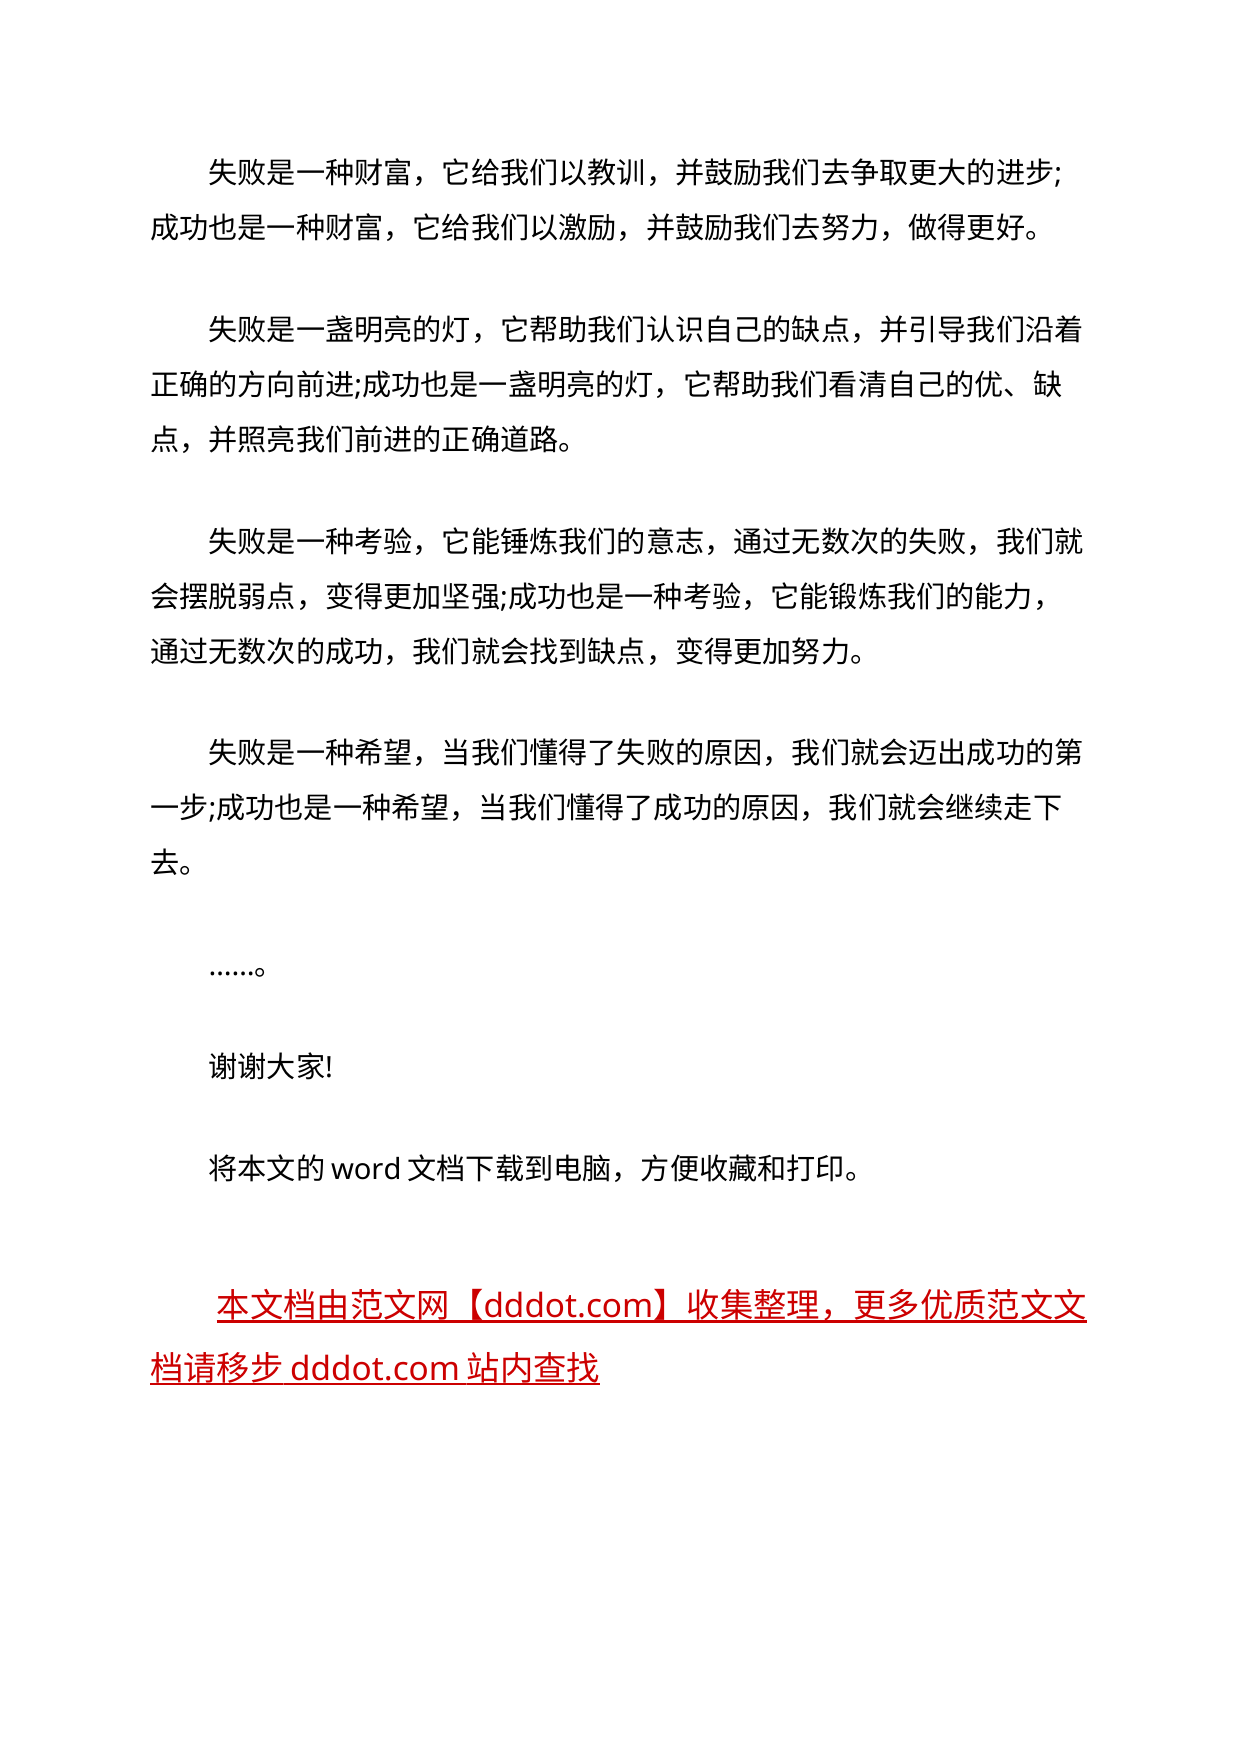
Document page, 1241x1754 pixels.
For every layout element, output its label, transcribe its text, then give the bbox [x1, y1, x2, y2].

text 谢谢大家! [150, 1044, 1090, 1086]
text 失败是一种财富，它给我们以教训，并鼓励我们去争取更大的进步;成功也是一种财富，它给我们以激励，并鼓励我们去努力，做得更好。 [150, 150, 1090, 247]
text 本文档由范文网【dddot.com】收集整理，更多优质范文文档请移步dddot.com站内查找 [150, 1279, 1090, 1390]
text 失败是一盏明亮的灯，它帮助我们认识自己的缺点，并引导我们沿着正确的方向前进;成功也是一盏明亮的灯，它帮助我们看清自己的优、缺点，并照亮我们前进的正确道路。 [150, 307, 1090, 459]
text 将本文的word文档下载到电脑，方便收藏和打印。 [150, 1146, 1090, 1188]
text 失败是一种考验，它能锤炼我们的意志，通过无数次的失败，我们就会摆脱弱点，变得更加坚强;成功也是一种考验，它能锻炼我们的能力，通过无数次的成功，我们就会找到缺点，变得更加努力。 [150, 518, 1090, 671]
text 失败是一种希望，当我们懂得了失败的原因，我们就会迈出成功的第一步;成功也是一种希望，当我们懂得了成功的原因，我们就会继续走下去。 [150, 730, 1090, 882]
text ……。 [150, 942, 1090, 984]
